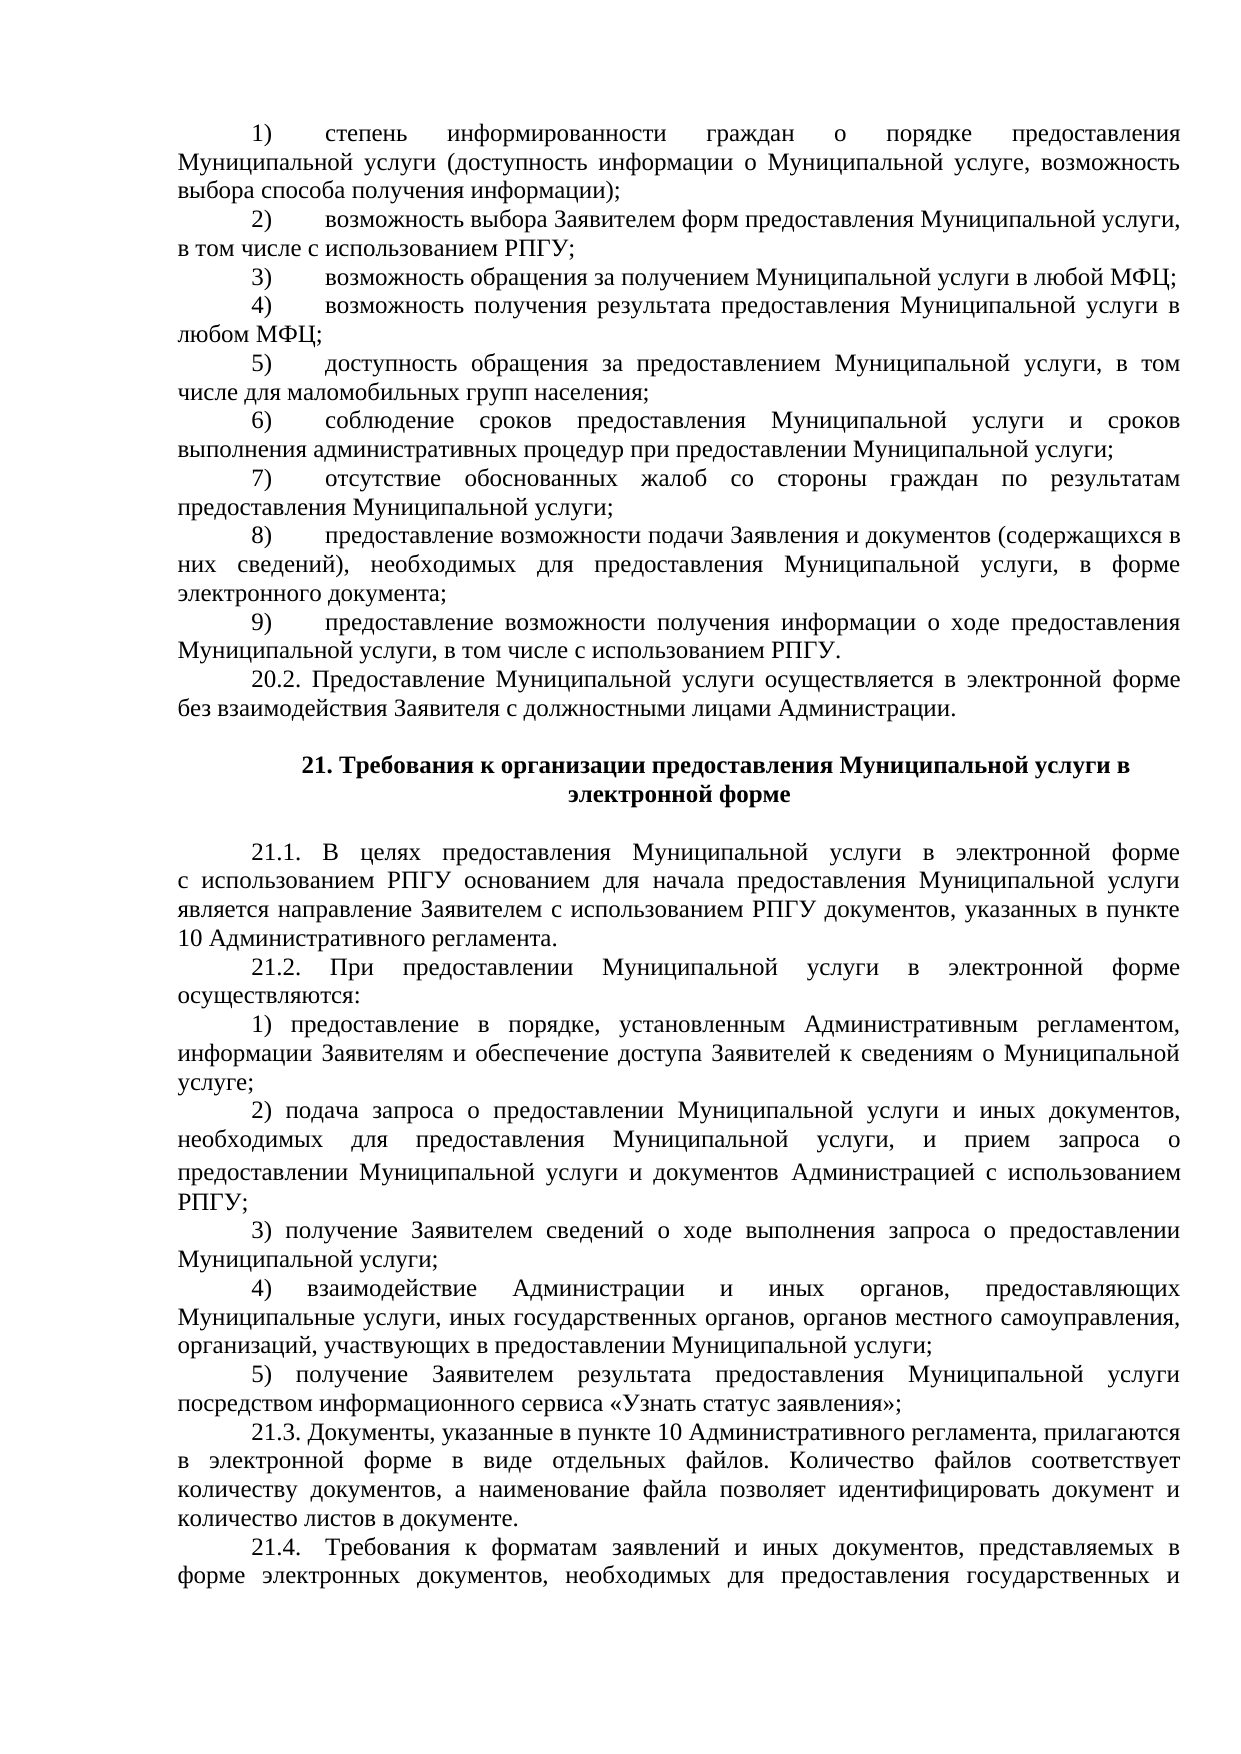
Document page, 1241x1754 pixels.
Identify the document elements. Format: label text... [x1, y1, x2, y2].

list соблюдение сроков предоставления Муниципальной услуги и сроков выполнения административных процедур при предоставлении Муниципальной услуги; [177, 406, 1181, 463]
list предоставление возможности подачи Заявления и документов (содержащихся в них сведений), необходимых для предоставления Муниципальной услуги, в форме электронного документа; [177, 521, 1181, 607]
text 1) предоставление в порядке, установленным Административным регламентом, информации Заявителям и обеспечение доступа Заявителей к сведениям о Муниципальной услуге; [177, 1009, 1181, 1096]
text 21.1. В целях предоставления Муниципальной услуги в электронной форме с использованием РПГУ основанием для начала предоставления Муниципальной услуги является направление Заявителем с использованием РПГУ документов, указанных в пункте 10 Административного регламента. [177, 837, 1181, 952]
list возможность обращения за получением Муниципальной услуги в любой МФЦ; [177, 262, 1181, 291]
list отсутствие обоснованных жалоб со стороны граждан по результатам предоставления Муниципальной услуги; [177, 463, 1181, 521]
list возможность выбора Заявителем форм предоставления Муниципальной услуги, в том числе с использованием РПГУ; [177, 204, 1181, 262]
list степень информированности граждан о порядке предоставления Муниципальной услуги (доступность информации о Муниципальной услуге, возможность выбора способа получения информации); [177, 118, 1181, 204]
text 3) получение Заявителем сведений о ходе выполнения запроса о предоставлении Муниципальной услуги; [177, 1215, 1181, 1273]
list предоставление возможности получения информации о ходе предоставления Муниципальной услуги, в том числе с использованием РПГУ. [177, 607, 1181, 664]
text 20.2. Предоставление Муниципальной услуги осуществляется в электронной форме без взаимодействия Заявителя с должностными лицами Администрации. [177, 664, 1181, 722]
list возможность получения результата предоставления Муниципальной услуги в любом МФЦ; [177, 291, 1181, 348]
text 2) подача запроса о предоставлении Муниципальной услуги и иных документов, необходимых для предоставления Муниципальной услуги, и прием запроса о предоставлении Муниципальной услуги и документов Администрацией с использованием РПГУ; [177, 1096, 1181, 1215]
text 21.3. Документы, указанные в пункте 10 Административного регламента, прилагаются в электронной форме в виде отдельных файлов. Количество файлов соответствует количеству документов, а наименование файла позволяет идентифицировать документ и количество листов в документе. [177, 1417, 1181, 1532]
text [177, 1532, 1181, 1589]
text 21. Требования к организации предоставления Муниципальной услуги в электронной форме [177, 751, 1181, 808]
list доступность обращения за предоставлением Муниципальной услуги, в том числе для маломобильных групп населения; [177, 348, 1181, 406]
text 4) взаимодействие Администрации и иных органов, предоставляющих Муниципальные услуги, иных государственных органов, органов местного самоуправления, организаций, участвующих в предоставлении Муниципальной услуги; [177, 1273, 1181, 1359]
text 5) получение Заявителем результата предоставления Муниципальной услуги посредством информационного сервиса «Узнать статус заявления»; [177, 1359, 1181, 1417]
text 21.2. При предоставлении Муниципальной услуги в электронной форме осуществляются: [177, 952, 1181, 1009]
